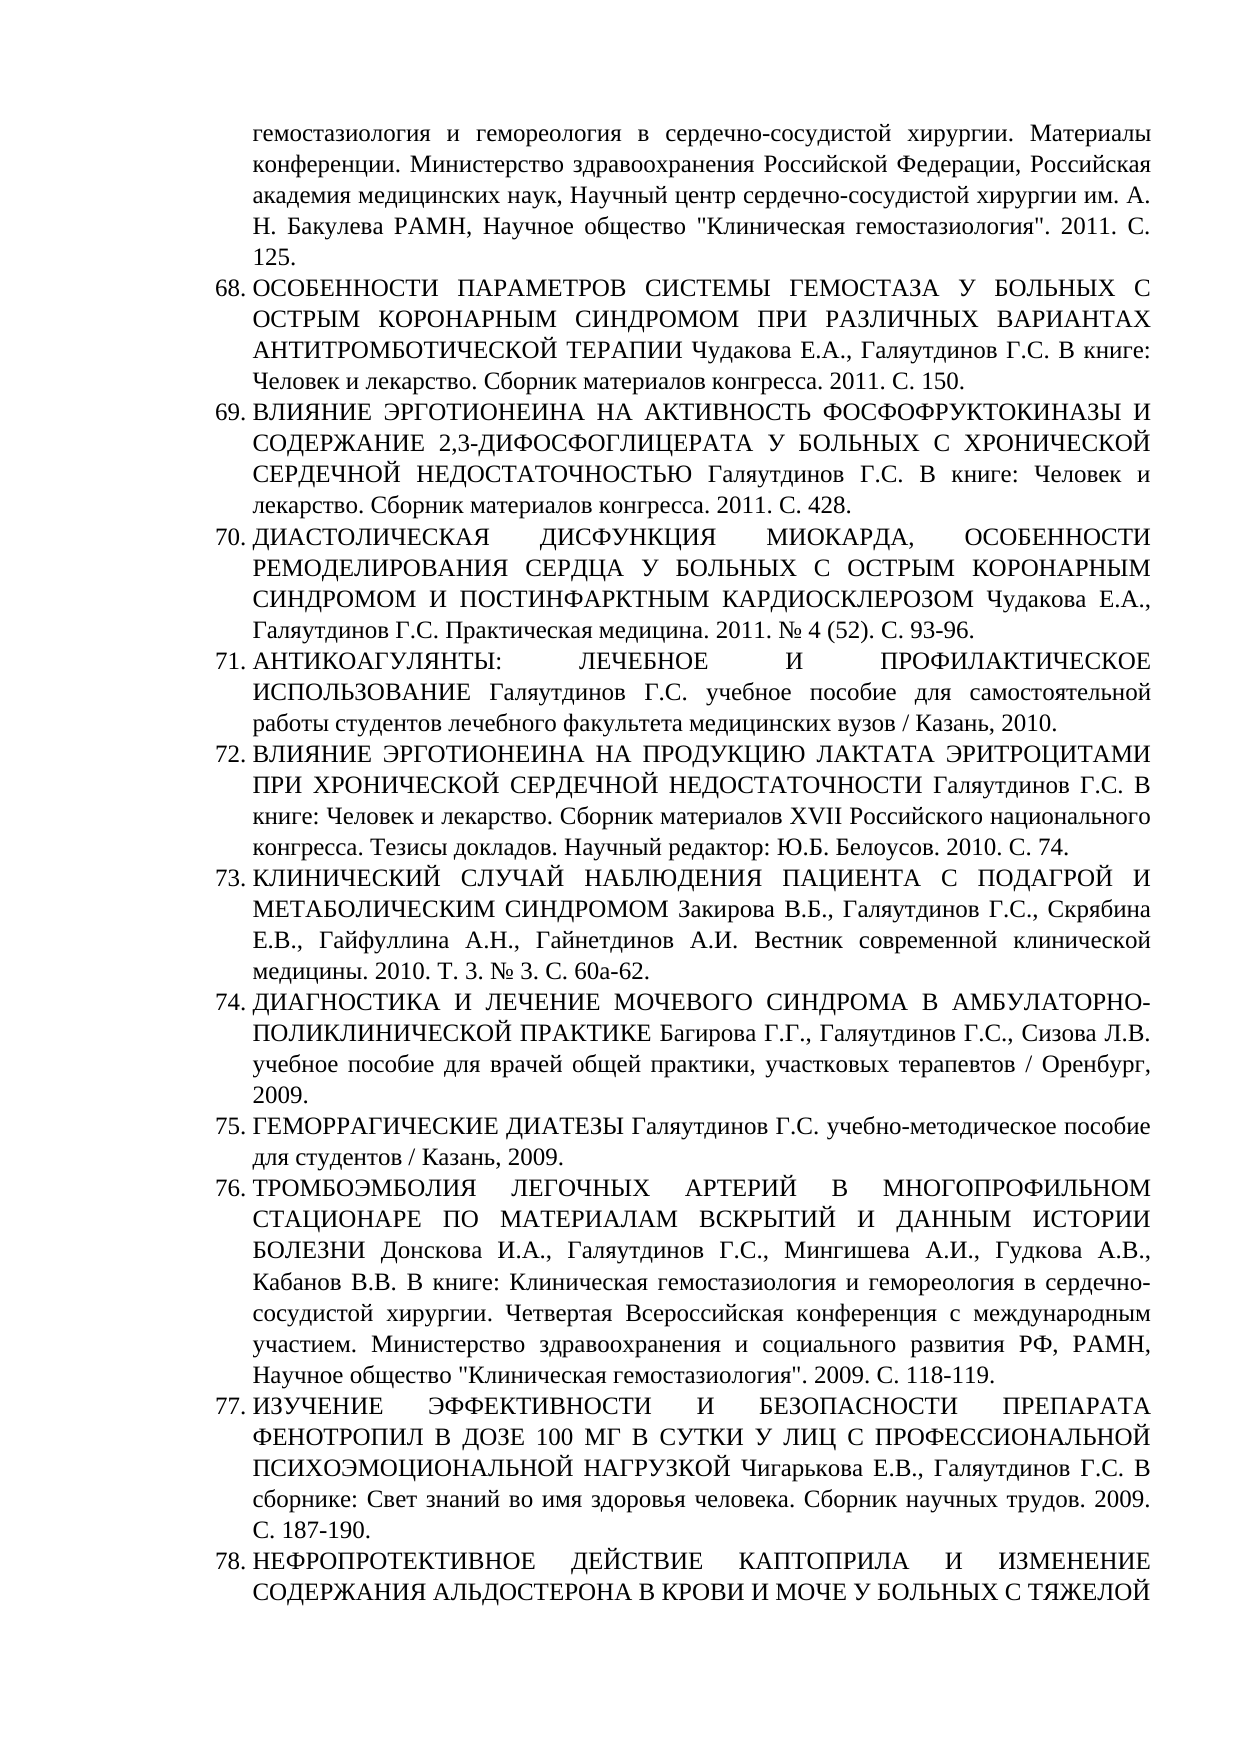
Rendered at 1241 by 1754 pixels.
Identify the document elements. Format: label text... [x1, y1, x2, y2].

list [215, 1546, 1152, 1606]
list КЛИНИЧЕСКИЙ СЛУЧАЙ НАБЛЮДЕНИЯ ПАЦИЕНТА С ПОДАГРОЙ И МЕТАБОЛИЧЕСКИМ СИНДРОМОМ Закирова В.Б., Галяутдинов Г.С., Скрябина Е.В., Гайфуллина А.Н., Гайнетдинов А.И. Вестник современной клинической медицины. 2010. Т. 3. № 3. С. 60a-62. [215, 863, 1152, 985]
list ВЛИЯНИЕ ЭРГОТИОНЕИНА НА АКТИВНОСТЬ ФОСФОФРУКТОКИНАЗЫ И СОДЕРЖАНИЕ 2,3-ДИФОСФОГЛИЦЕРАТА У БОЛЬНЫХ С ХРОНИЧЕСКОЙ СЕРДЕЧНОЙ НЕДОСТАТОЧНОСТЬЮ Галяутдинов Г.С. В книге: Человек и лекарство. Сборник материалов конгресса. 2011. С. 428. [215, 397, 1152, 519]
list АНТИКОАГУЛЯНТЫ: ЛЕЧЕБНОЕ И ПРОФИЛАКТИЧЕСКОЕ ИСПОЛЬЗОВАНИЕ Галяутдинов Г.С. учебное пособие для самостоятельной работы студентов лечебного факультета медицинских вузов / Казань, 2010. [215, 646, 1152, 737]
list ТРОМБОЭМБОЛИЯ ЛЕГОЧНЫХ АРТЕРИЙ В МНОГОПРОФИЛЬНОМ СТАЦИОНАРЕ ПО МАТЕРИАЛАМ ВСКРЫТИЙ И ДАННЫМ ИСТОРИИ БОЛЕЗНИ Донскова И.А., Галяутдинов Г.С., Мингишева А.И., Гудкова А.В., Кабанов В.В. В книге: Клиническая гемостазиология и гемореология в сердечно-сосудистой хирургии. Четвертая Всероссийская конференция с международным участием. Министерство здравоохранения и социального развития РФ, РАМН, Научное общество "Клиническая гемостазиология". 2009. С. 118-119. [215, 1173, 1152, 1388]
list ГЕМОРРАГИЧЕСКИЕ ДИАТЕЗЫ Галяутдинов Г.С. учебно-методическое пособие для студентов / Казань, 2009. [215, 1111, 1152, 1171]
list ДИАСТОЛИЧЕСКАЯ ДИСФУНКЦИЯ МИОКАРДА, ОСОБЕННОСТИ РЕМОДЕЛИРОВАНИЯ СЕРДЦА У БОЛЬНЫХ С ОСТРЫМ КОРОНАРНЫМ СИНДРОМОМ И ПОСТИНФАРКТНЫМ КАРДИОСКЛЕРОЗОМ Чудакова Е.А., Галяутдинов Г.С. Практическая медицина. 2011. № 4 (52). С. 93-96. [215, 522, 1152, 643]
list ВЛИЯНИЕ ЭРГОТИОНЕИНА НА ПРОДУКЦИЮ ЛАКТАТА ЭРИТРОЦИТАМИ ПРИ ХРОНИЧЕСКОЙ СЕРДЕЧНОЙ НЕДОСТАТОЧНОСТИ Галяутдинов Г.С. В книге: Человек и лекарство. Сборник материалов XVII Российского национального конгресса. Тезисы докладов. Научный редактор: Ю.Б. Белоусов. 2010. С. 74. [215, 739, 1152, 861]
list ДИАГНОСТИКА И ЛЕЧЕНИЕ МОЧЕВОГО СИНДРОМА В АМБУЛАТОРНО-ПОЛИКЛИНИЧЕСКОЙ ПРАКТИКЕ Багирова Г.Г., Галяутдинов Г.С., Сизова Л.В. учебное пособие для врачей общей практики, участковых терапевтов / Оренбург, 2009. [215, 987, 1152, 1109]
list ОСОБЕННОСТИ ПАРАМЕТРОВ СИСТЕМЫ ГЕМОСТАЗА У БОЛЬНЫХ С ОСТРЫМ КОРОНАРНЫМ СИНДРОМОМ ПРИ РАЗЛИЧНЫХ ВАРИАНТАХ АНТИТРОМБОТИЧЕСКОЙ ТЕРАПИИ Чудакова Е.А., Галяутдинов Г.С. В книге: Человек и лекарство. Сборник материалов конгресса. 2011. С. 150. [215, 273, 1152, 395]
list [215, 118, 1152, 271]
list ИЗУЧЕНИЕ ЭФФЕКТИВНОСТИ И БЕЗОПАСНОСТИ ПРЕПАРАТА ФЕНОТРОПИЛ В ДОЗЕ 100 МГ В СУТКИ У ЛИЦ С ПРОФЕССИОНАЛЬНОЙ ПСИХОЭМОЦИОНАЛЬНОЙ НАГРУЗКОЙ Чигарькова Е.В., Галяутдинов Г.С. В сборнике: Свет знаний во имя здоровья человека. Сборник научных трудов. 2009. С. 187-190. [215, 1391, 1152, 1544]
